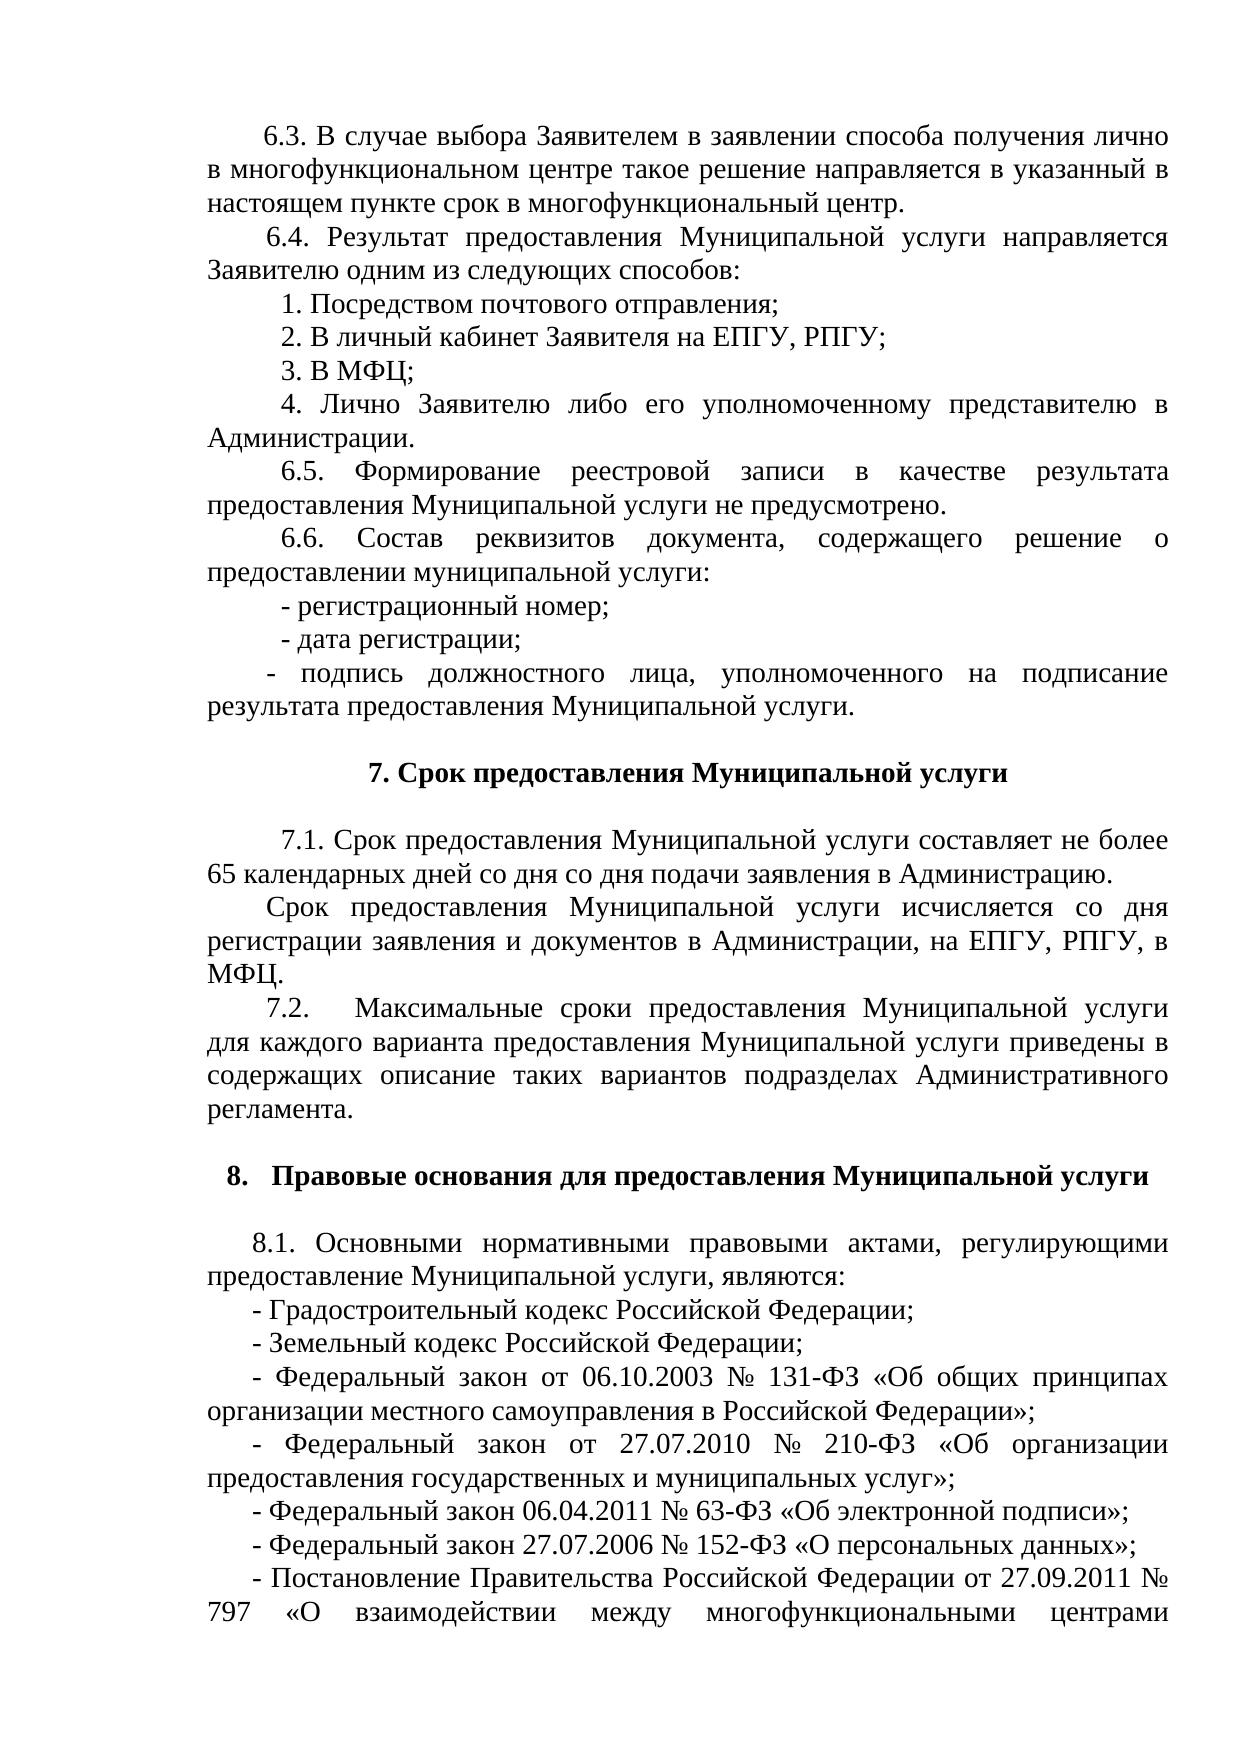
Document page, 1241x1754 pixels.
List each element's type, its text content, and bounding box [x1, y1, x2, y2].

text - регистрационный номер; [207, 588, 1169, 621]
text 2. В личный кабинет Заявителя на ЕПГУ, РПГУ; [207, 319, 1169, 353]
text - Федеральный закон 06.04.2011 № 63-ФЗ «Об электронной подписи»; [207, 1493, 1169, 1527]
text - Федеральный закон от 06.10.2003 № 131-ФЗ «Об общих принципах организации местного самоуправления в Российской Федерации»; [207, 1359, 1169, 1426]
text 6.5. Формирование реестровой записи в качестве результата предоставления Муниципальной услуги не предусмотрено. [207, 453, 1169, 521]
text 7.1. Срок предоставления Муниципальной услуги составляет не более 65 календарных дней со дня со дня подачи заявления в Администрацию. [207, 822, 1169, 889]
text - Федеральный закон от 27.07.2010 № 210-ФЗ «Об организации предоставления государственных и муниципальных услуг»; [207, 1426, 1169, 1493]
text - Федеральный закон 27.07.2006 № 152-ФЗ «О персональных данных»; [207, 1527, 1169, 1560]
text - дата регистрации; [207, 621, 1169, 655]
text 4. Лично Заявителю либо его уполномоченному представителю в Администрации. [207, 386, 1169, 453]
text 6.6. Состав реквизитов документа, содержащего решение о предоставлении муниципальной услуги: [207, 521, 1169, 588]
text 1. Посредством почтового отправления; [207, 286, 1169, 319]
text - Земельный кодекс Российской Федерации; [207, 1326, 1169, 1359]
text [207, 1560, 1169, 1627]
text 8.1. Основными нормативными правовыми актами, регулирующими предоставление Муниципальной услуги, являются: [207, 1225, 1169, 1292]
text 3. В МФЦ; [207, 353, 1169, 386]
list Максимальные сроки предоставления Муниципальной услуги для каждого варианта предоставления Муниципальной услуги приведены в содержащих описание таких вариантов подразделах Административного регламента. [207, 990, 1169, 1124]
list Правовые основания для предоставления Муниципальной услуги [207, 1158, 1169, 1191]
text Срок предоставления Муниципальной услуги исчисляется со дня регистрации заявления и документов в Администрации, на ЕПГУ, РПГУ, в МФЦ. [207, 889, 1169, 990]
text - подпись должностного лица, уполномоченного на подписание результата предоставления Муниципальной услуги. [207, 655, 1169, 722]
text 6.3. В случае выбора Заявителем в заявлении способа получения лично в многофункциональном центре такое решение направляется в указанный в настоящем пункте срок в многофункциональный центр. [207, 118, 1169, 219]
text 7. Срок предоставления Муниципальной услуги [207, 755, 1169, 789]
text 6.4. Результат предоставления Муниципальной услуги направляется Заявителю одним из следующих способов: [207, 219, 1169, 286]
text - Градостроительный кодекс Российской Федерации; [207, 1292, 1169, 1326]
